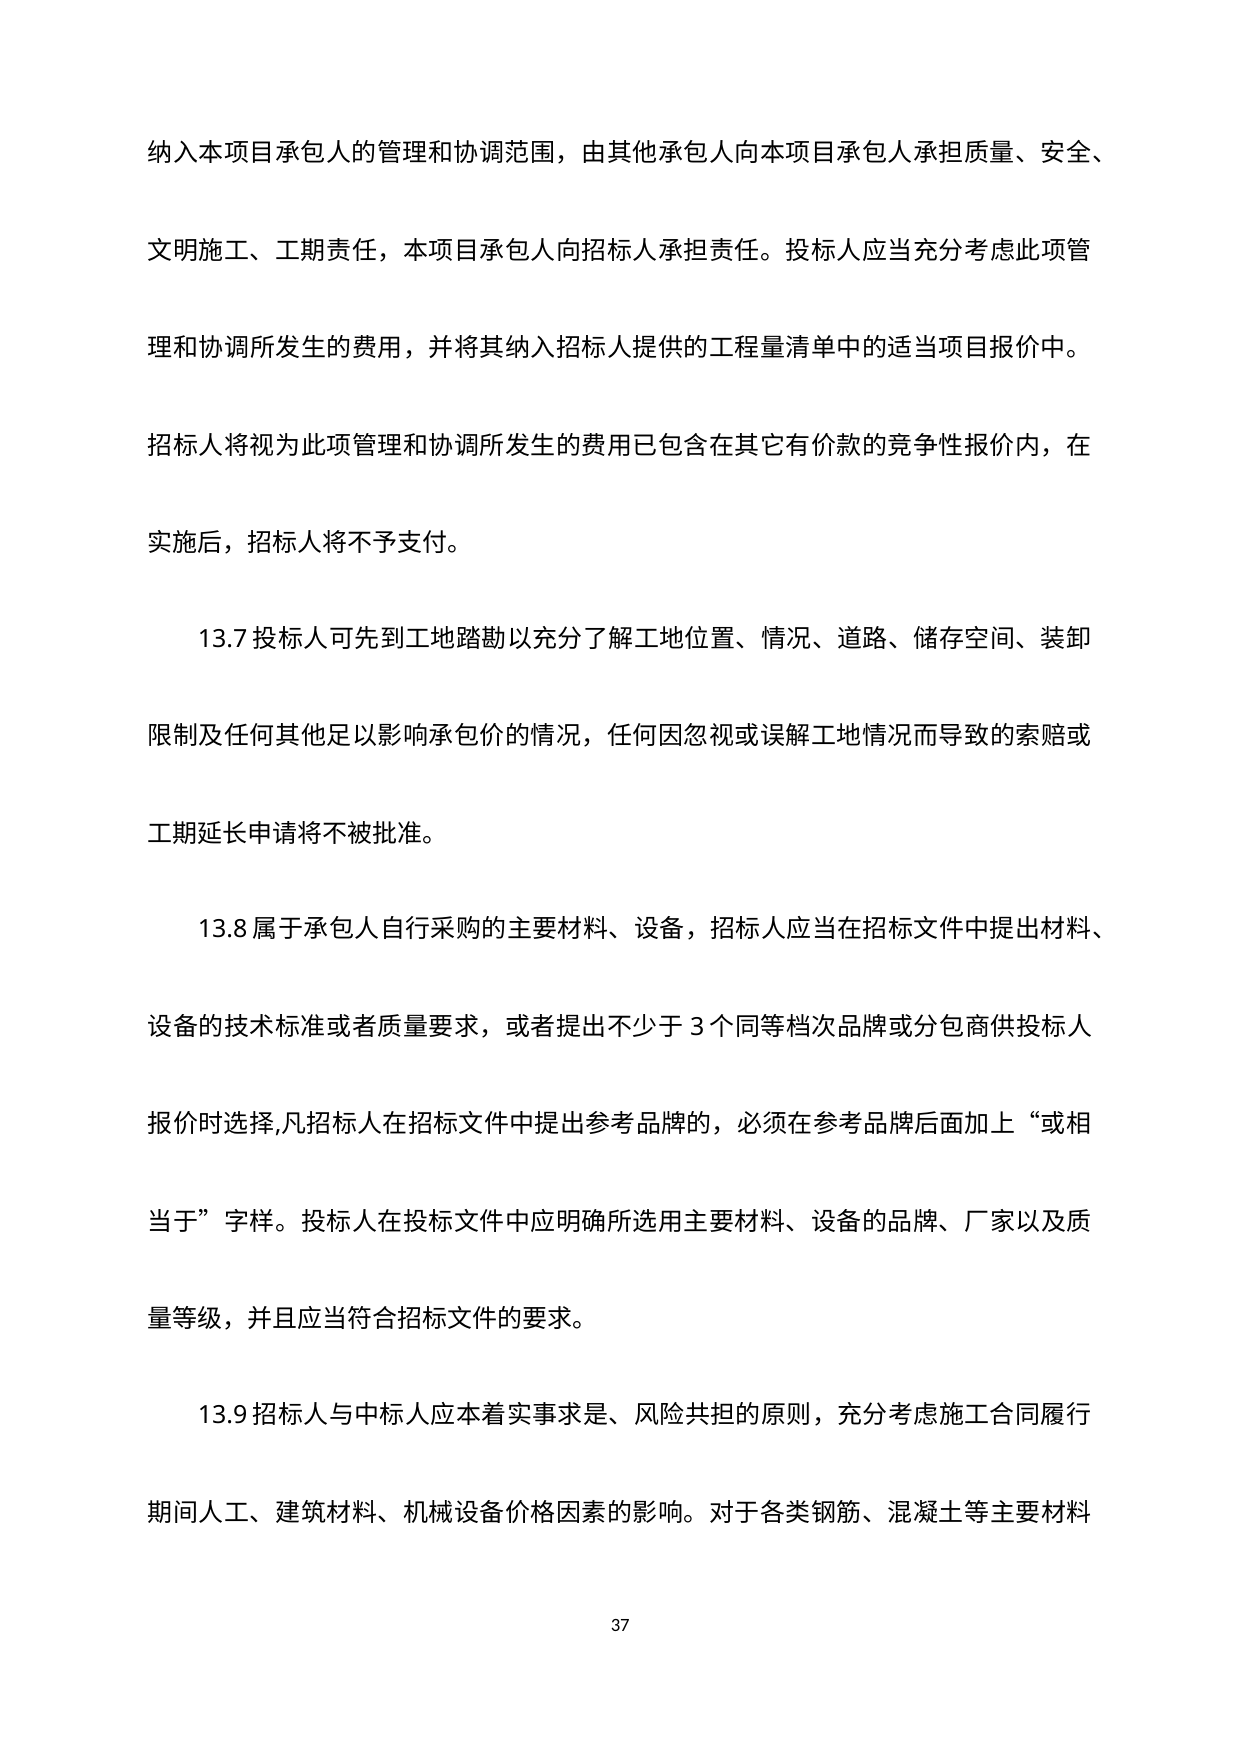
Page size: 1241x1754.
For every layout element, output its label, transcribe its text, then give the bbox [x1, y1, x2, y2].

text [148, 118, 1092, 573]
text 13.8属于承包人自行采购的主要材料、设备，招标人应当在招标文件中提出材料、设备的技术标准或者质量要求，或者提出不少于3个同等档次品牌或分包商供投标人报价时选择,凡招标人在招标文件中提出参考品牌的，必须在参考品牌后面加上“或相当于”字样。投标人在投标文件中应明确所选用主要材料、设备的品牌、厂家以及质量等级，并且应当符合招标文件的要求。 [148, 894, 1092, 1349]
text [148, 1380, 1092, 1543]
text 13.7投标人可先到工地踏勘以充分了解工地位置、情况、道路、储存空间、装卸限制及任何其他足以影响承包价的情况，任何因忽视或误解工地情况而导致的索赔或工期延长申请将不被批准。 [148, 604, 1092, 864]
